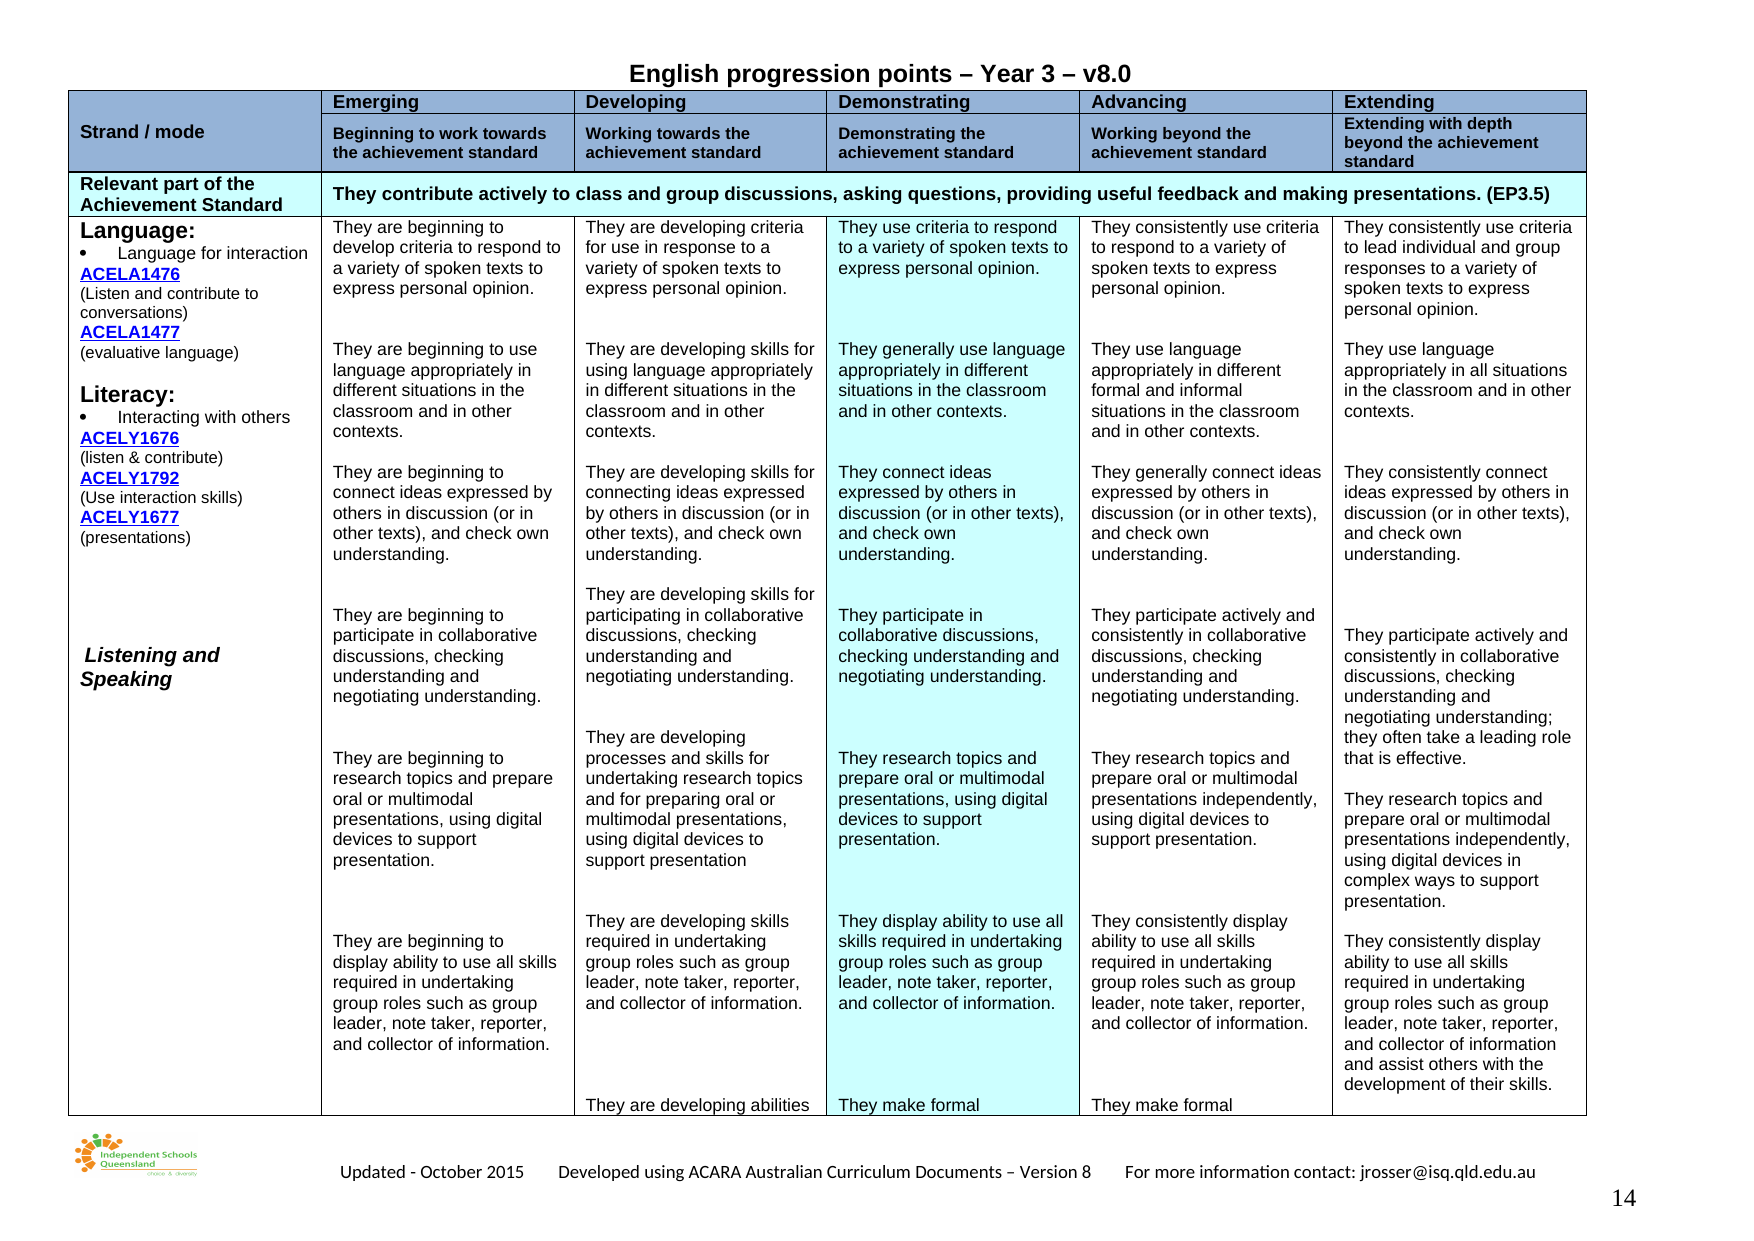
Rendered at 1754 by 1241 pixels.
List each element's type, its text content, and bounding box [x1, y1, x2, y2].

picture [73, 1132, 199, 1178]
table_header Emerging [322, 91, 574, 113]
table_header Strand / mode [69, 91, 321, 171]
table_header Extending [1333, 91, 1586, 113]
table_cell Extending with depth beyond the achievement standard [1333, 114, 1586, 171]
table_header Advancing [1080, 91, 1332, 113]
table_header Demonstrating [827, 91, 1079, 113]
table_header Developing [575, 91, 826, 113]
table_cell Working beyond the achievement standard [1080, 114, 1332, 171]
table_cell Relevant part of the Achievement Standard [69, 173, 321, 216]
table_cell Demonstrating the achievement standard [827, 114, 1079, 171]
table_cell They contribute actively to class and group discussions, asking questions, providing useful feedback and making presentations. (EP3.5) [322, 173, 1586, 216]
table_cell Beginning to work towards the achievement standard [322, 114, 574, 171]
table_cell Working towards the achievement standard [575, 114, 826, 171]
